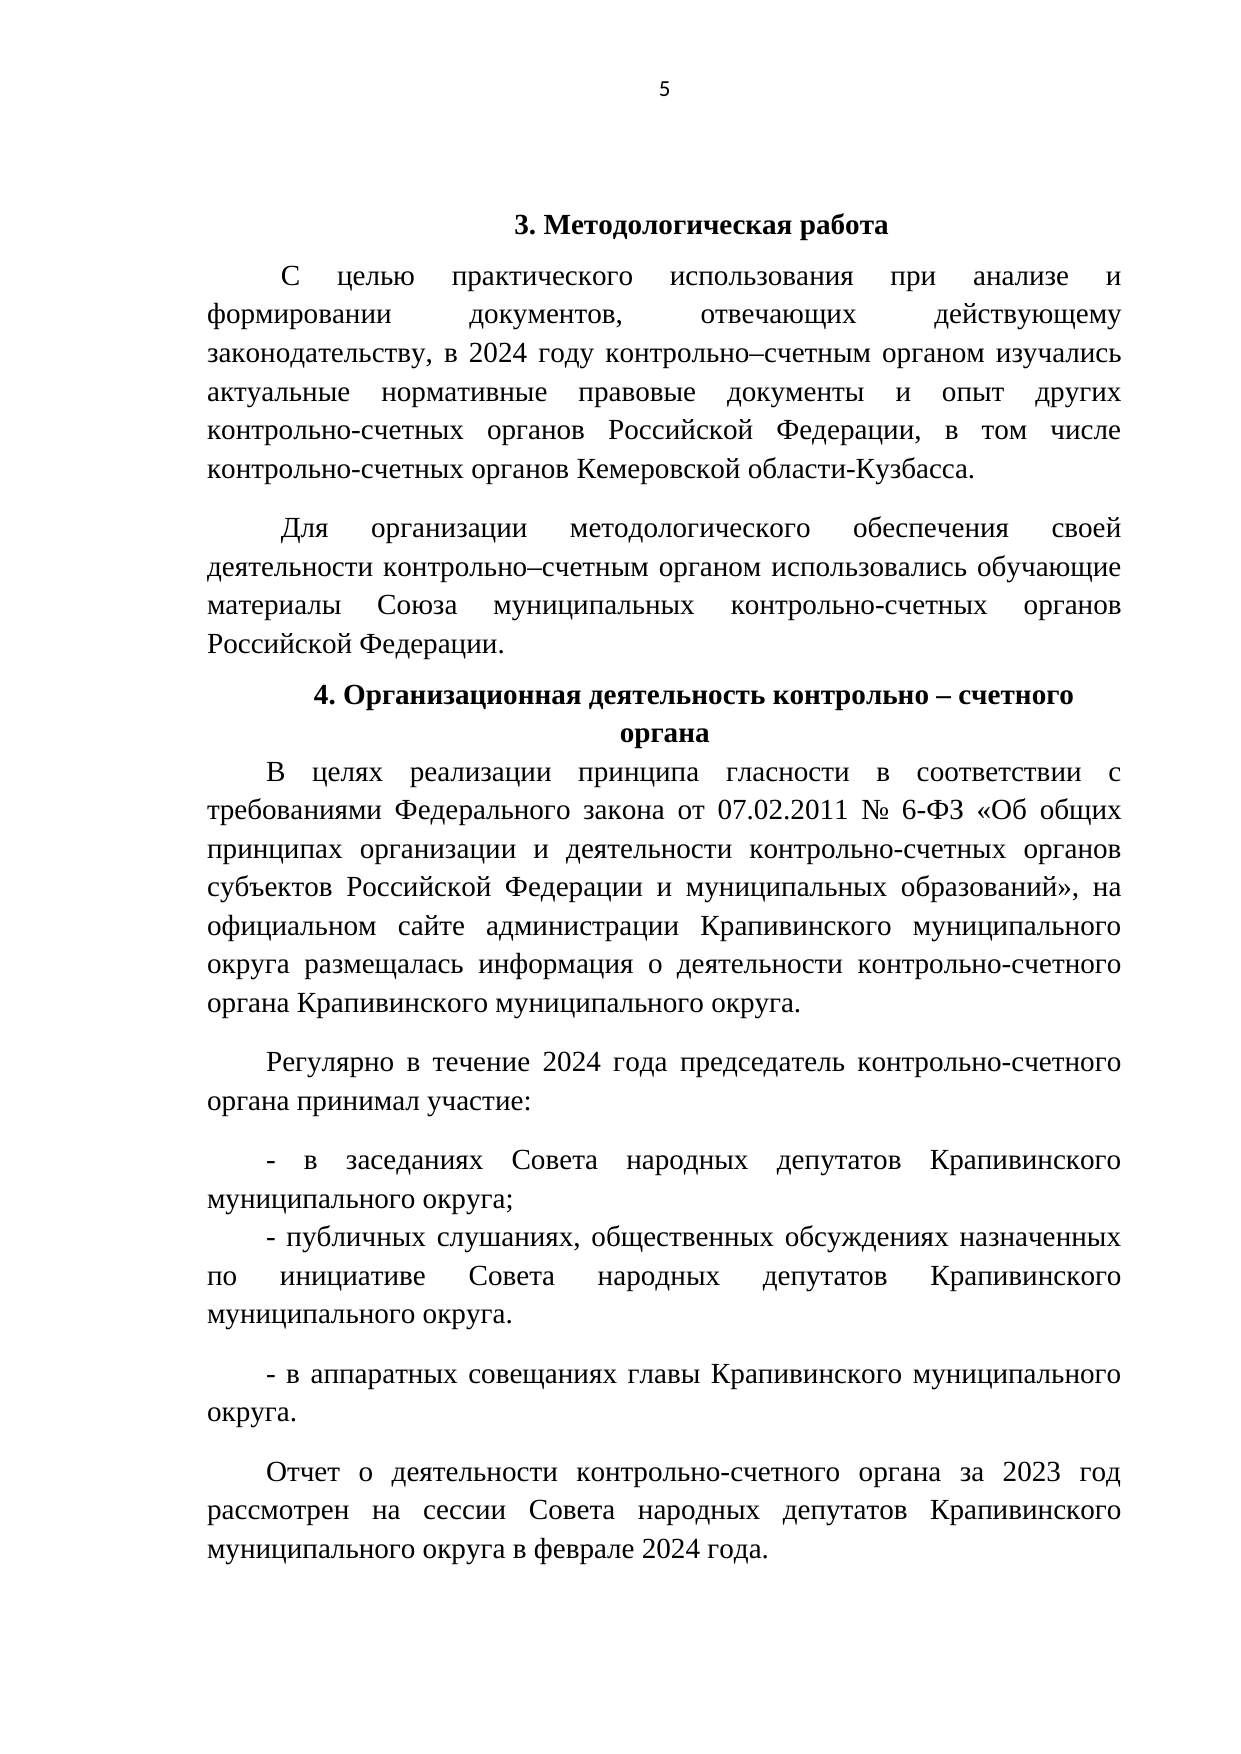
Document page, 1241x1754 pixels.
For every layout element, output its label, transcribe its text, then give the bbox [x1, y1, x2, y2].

text - в аппаратных совещаниях главы Крапивинского муниципального округа. [207, 1356, 1122, 1428]
text 4. Организационная деятельность контрольно – счетного органа [207, 677, 1122, 749]
text Для организации методологического обеспечения своей деятельности контрольно–счетным органом использовались обучающие материалы Союза муниципальных контрольно-счетных органов Российской Федерации. [207, 510, 1122, 659]
text С целью практического использования при анализе и формировании документов, отвечающих действующему законодательству, в 2024 году контрольно–счетным органом изучались актуальные нормативные правовые документы и опыт других контрольно-счетных органов Российской Федерации, в том числе контрольно-счетных органов Кемеровской области-Кузбасса. [207, 258, 1122, 484]
text Отчет о деятельности контрольно-счетного органа за 2023 год рассмотрен на сессии Совета народных депутатов Крапивинского муниципального округа в феврале 2024 года. [207, 1454, 1122, 1564]
list 3. Методологическая работа [281, 207, 1122, 241]
text - в заседаниях Совета народных депутатов Крапивинского муниципального округа; [207, 1142, 1122, 1214]
text - публичных слушаниях, общественных обсуждениях назначенных по инициативе Совета народных депутатов Крапивинского муниципального округа. [207, 1219, 1122, 1330]
text Регулярно в течение 2024 года председатель контрольно-счетного органа принимал участие: [207, 1044, 1122, 1117]
text В целях реализации принципа гласности в соответствии с требованиями Федерального закона от 07.02.2011 № 6-ФЗ «Об общих принципах организации и деятельности контрольно-счетных органов субъектов Российской Федерации и муниципальных образований», на официальном сайте администрации Крапивинского муниципального округа размещалась информация о деятельности контрольно-счетного органа Крапивинского муниципального округа. [207, 754, 1122, 1019]
